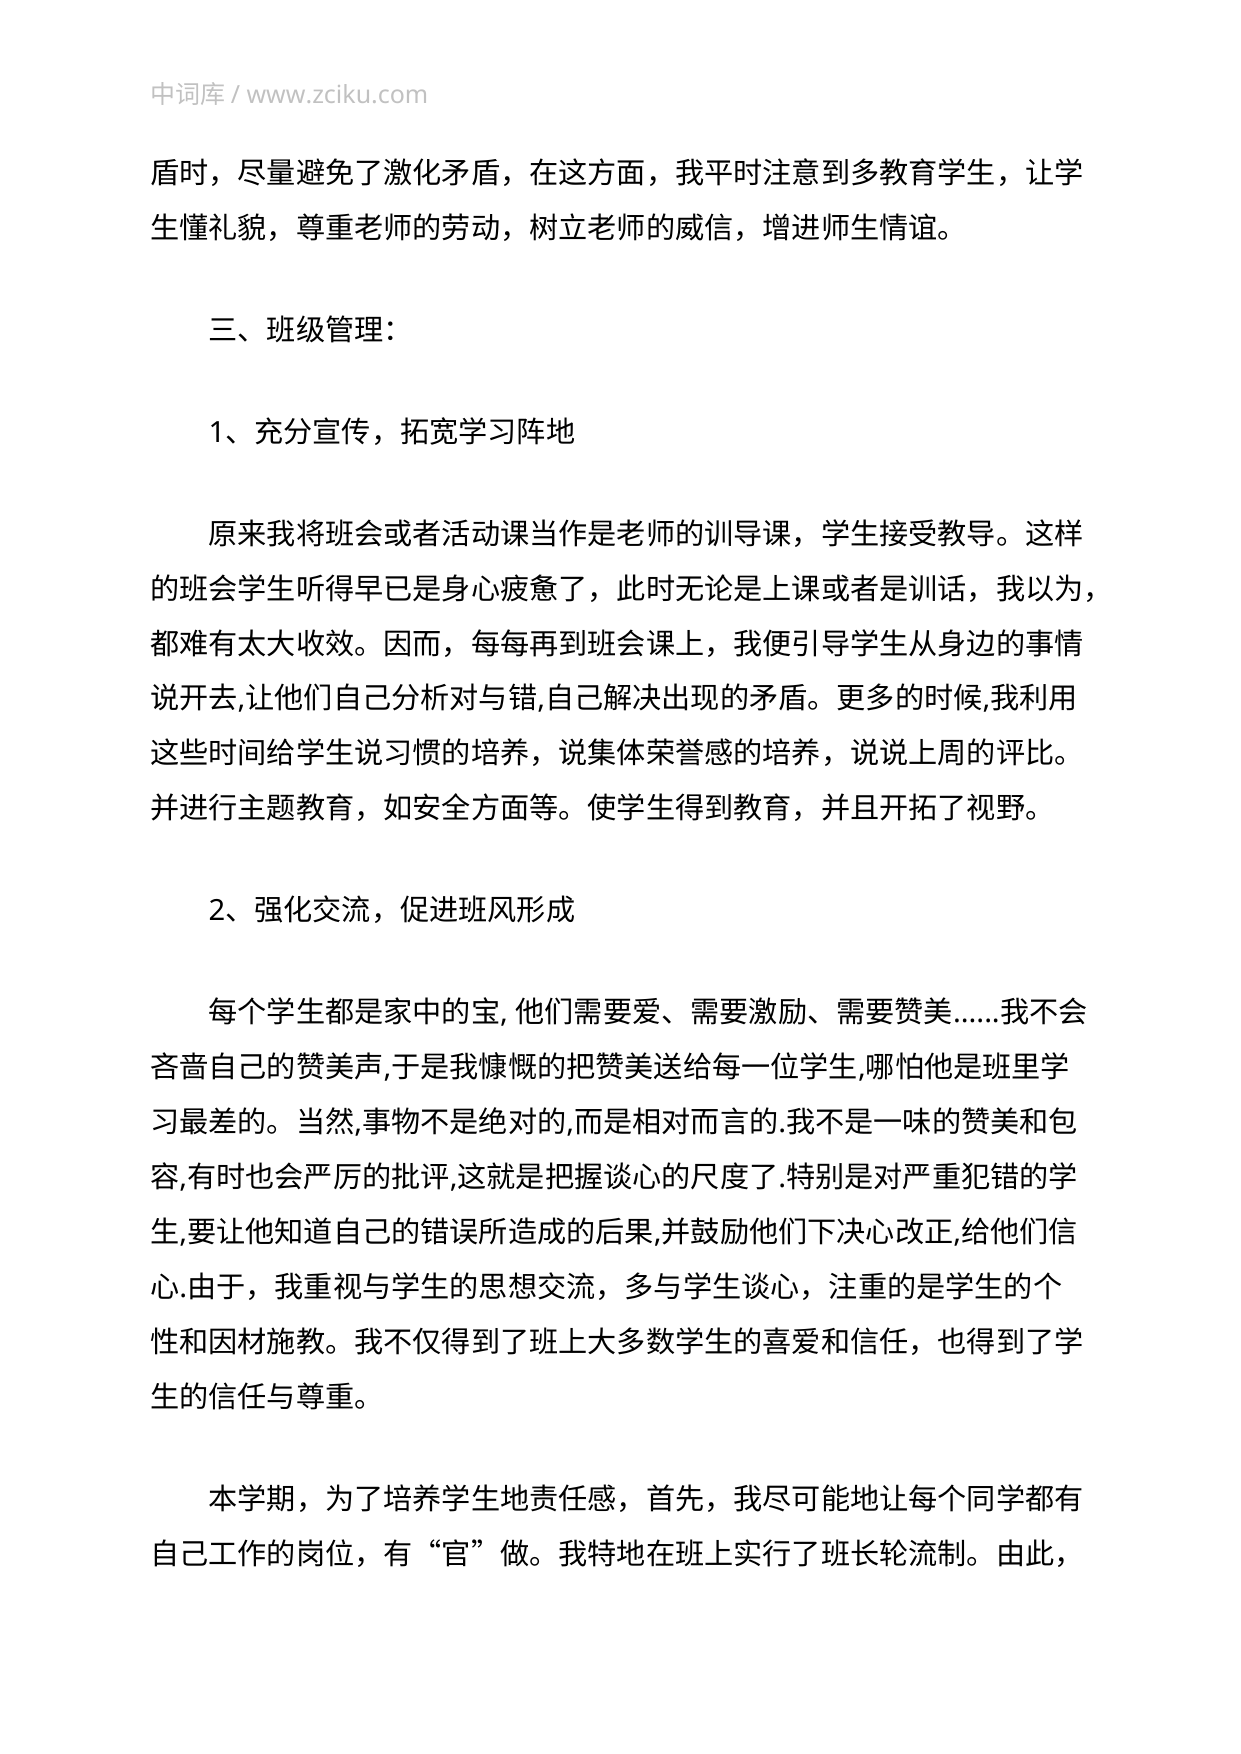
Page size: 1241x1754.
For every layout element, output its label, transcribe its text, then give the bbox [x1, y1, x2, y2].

text 原来我将班会或者活动课当作是老师的训导课，学生接受教导。这样的班会学生听得早已是身心疲惫了，此时无论是上课或者是训话，我以为，都难有太大收效。因而，每每再到班会课上，我便引导学生从身边的事情说开去,让他们自己分析对与错,自己解决出现的矛盾。更多的时候,我利用这些时间给学生说习惯的培养，说集体荣誉感的培养，说说上周的评比。并进行主题教育，如安全方面等。使学生得到教育，并且开拓了视野。 [150, 510, 1090, 827]
text 三、班级管理： [150, 307, 1090, 349]
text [150, 1475, 1090, 1573]
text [150, 150, 1090, 247]
text 1、充分宣传，拓宽学习阵地 [150, 408, 1090, 451]
text 每个学生都是家中的宝, 他们需要爱、需要激励、需要赞美......我不会吝啬自己的赞美声,于是我慷慨的把赞美送给每一位学生,哪怕他是班里学习最差的。当然,事物不是绝对的,而是相对而言的.我不是一味的赞美和包容,有时也会严厉的批评,这就是把握谈心的尺度了.特别是对严重犯错的学生,要让他知道自己的错误所造成的后果,并鼓励他们下决心改正,给他们信心.由于，我重视与学生的思想交流，多与学生谈心，注重的是学生的个性和因材施教。我不仅得到了班上大多数学生的喜爱和信任，也得到了学生的信任与尊重。 [150, 989, 1090, 1416]
text 2、强化交流，促进班风形成 [150, 887, 1090, 929]
